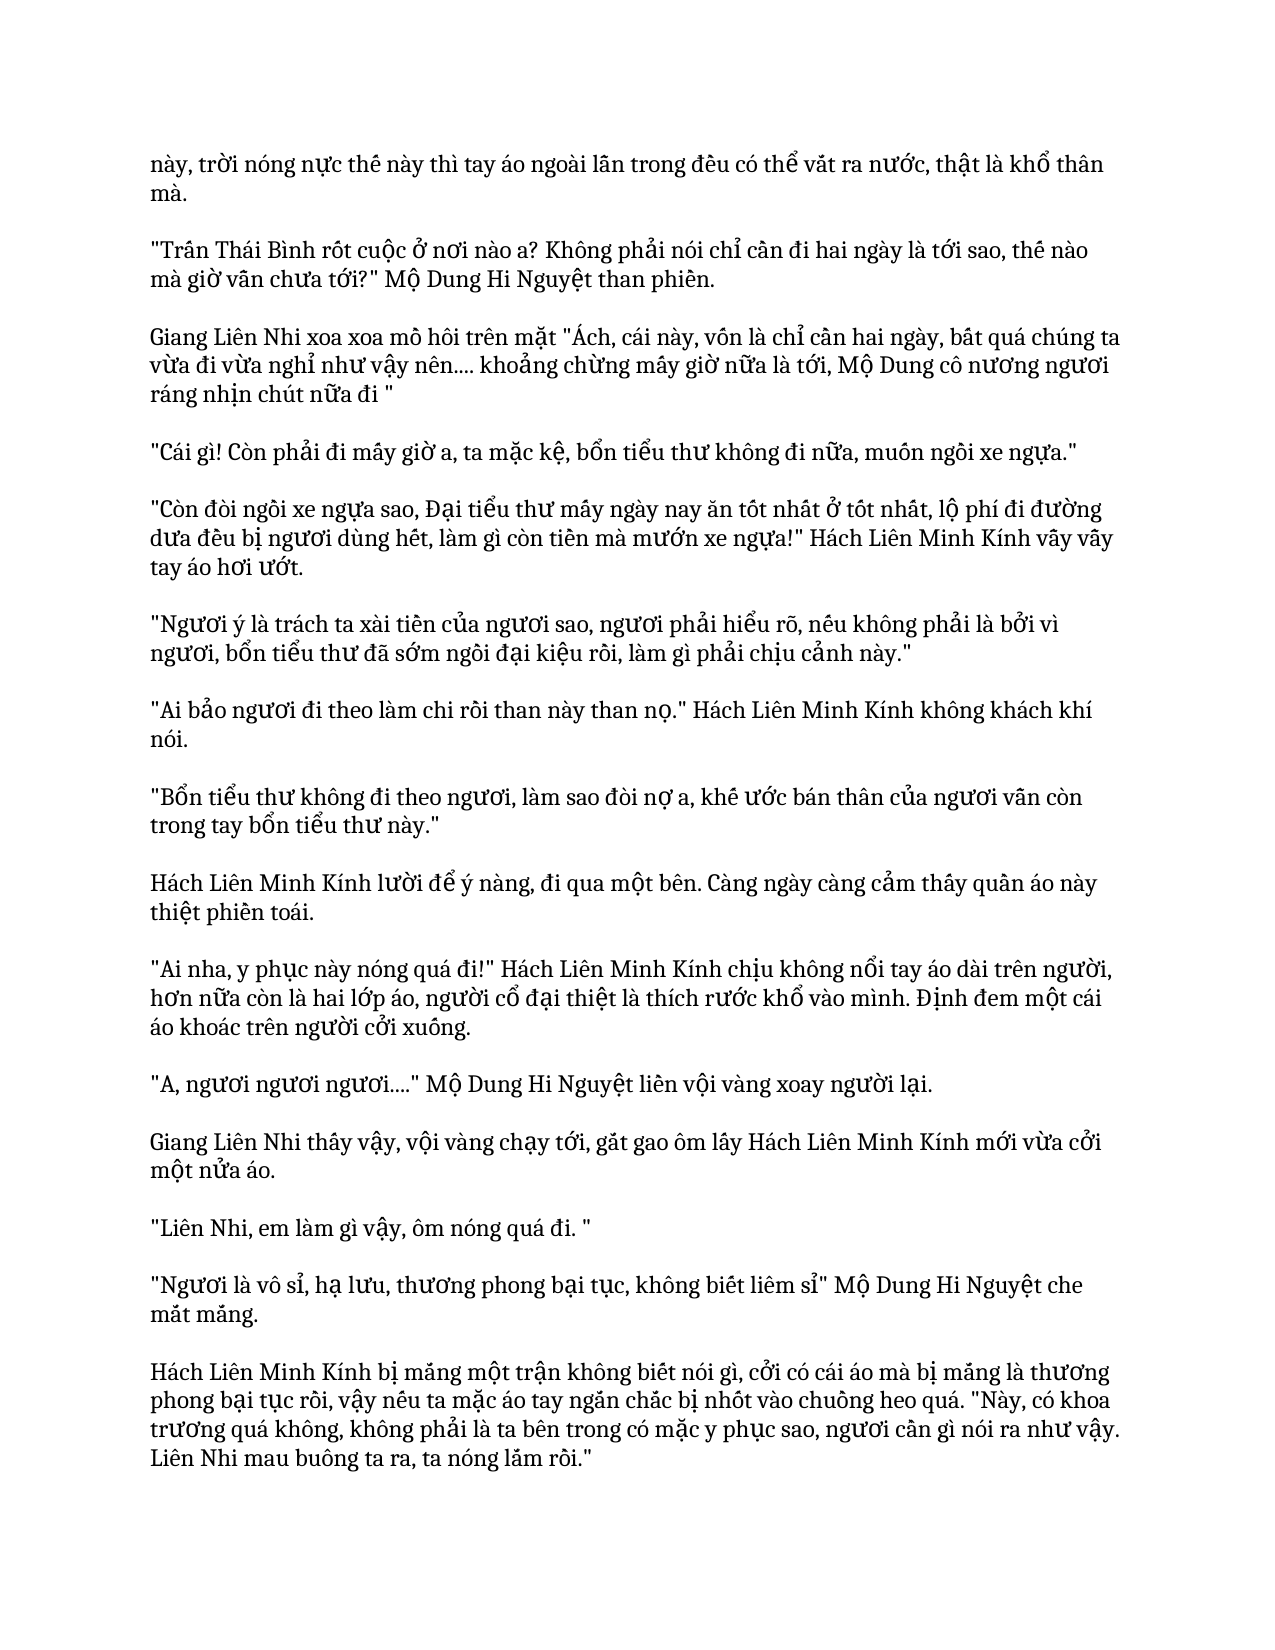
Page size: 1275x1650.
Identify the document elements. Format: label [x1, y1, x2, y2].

text [150, 150, 1125, 1472]
